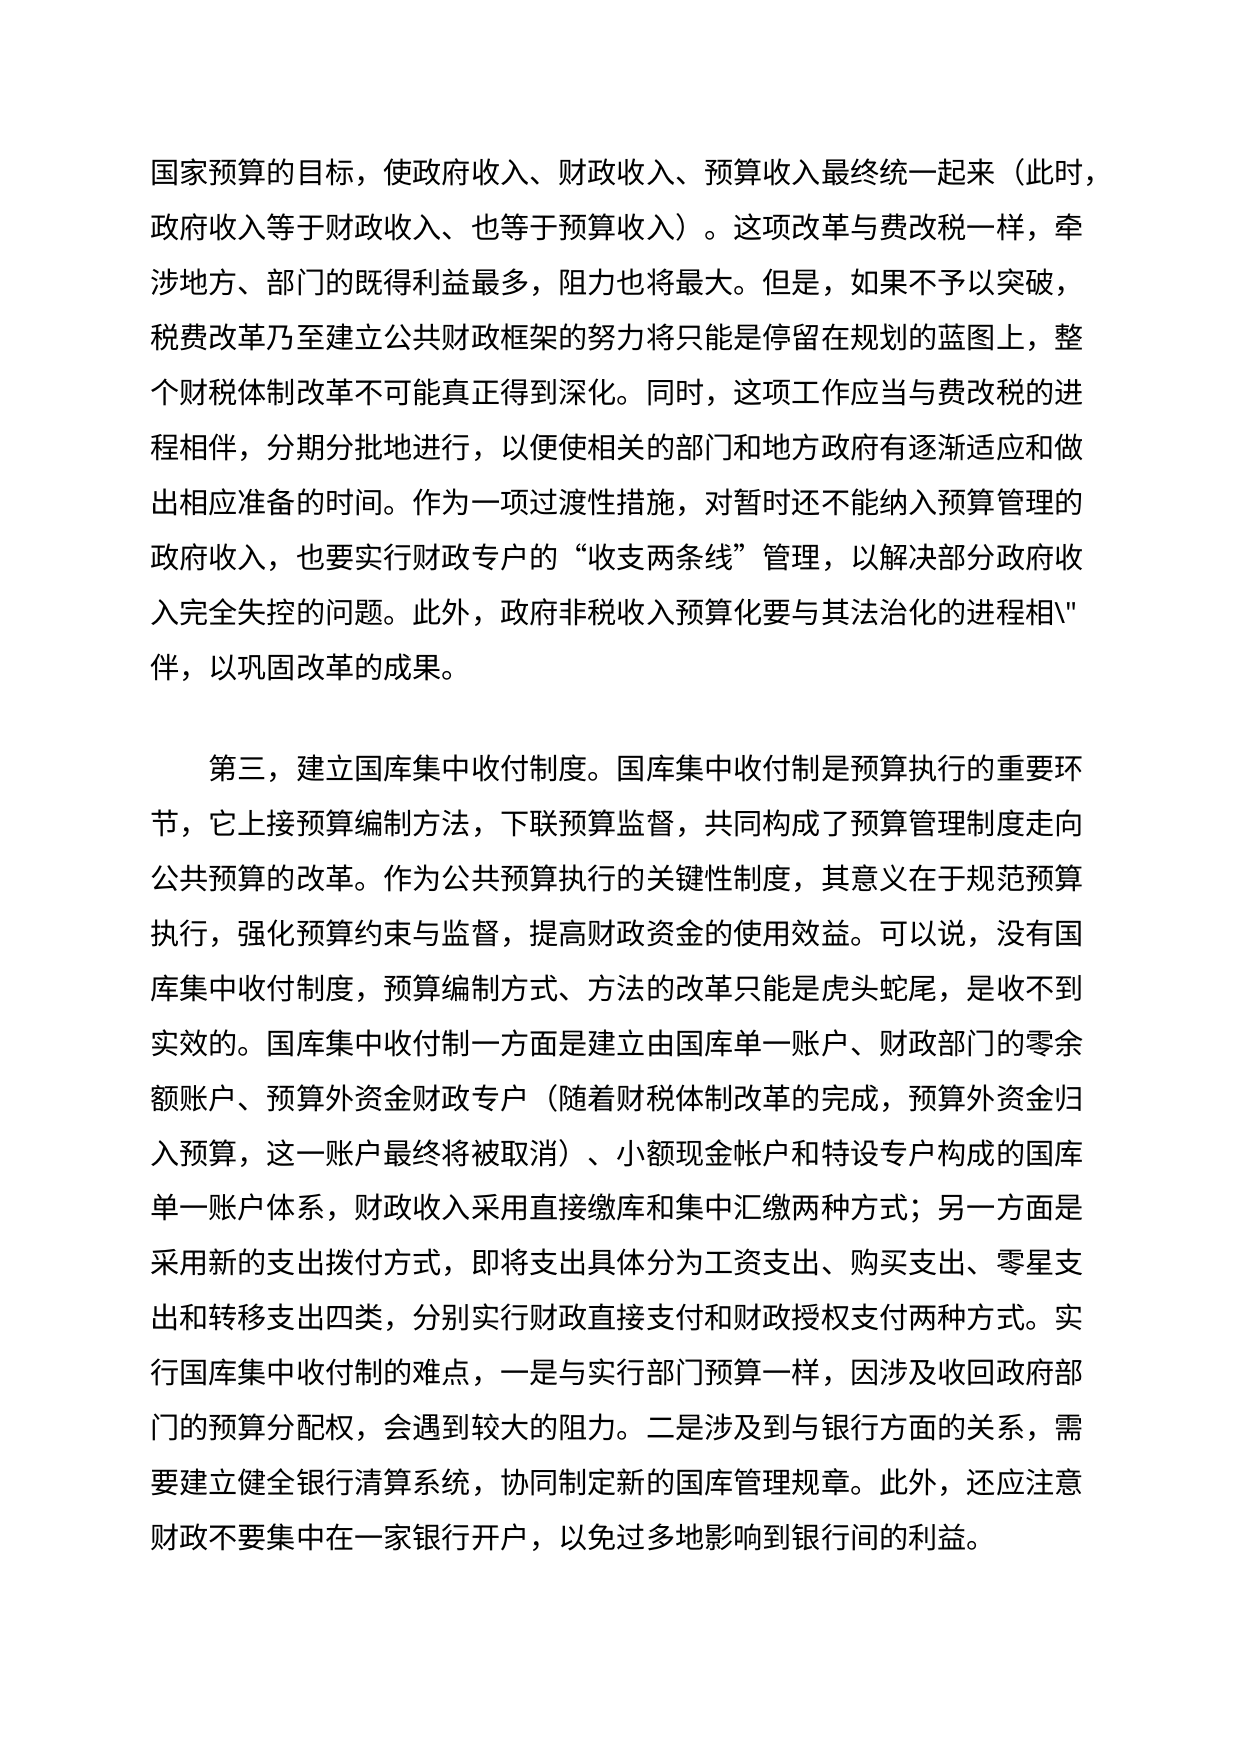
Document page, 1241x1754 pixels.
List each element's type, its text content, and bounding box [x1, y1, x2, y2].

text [150, 150, 1090, 686]
text 第三，建立国库集中收付制度。国库集中收付制是预算执行的重要环节，它上接预算编制方法，下联预算监督，共同构成了预算管理制度走向公共预算的改革。作为公共预算执行的关键性制度，其意义在于规范预算执行，强化预算约束与监督，提高财政资金的使用效益。可以说，没有国库集中收付制度，预算编制方式、方法的改革只能是虎头蛇尾，是收不到实效的。国库集中收付制一方面是建立由国库单一账户、财政部门的零余额账户、预算外资金财政专户（随着财税体制改革的完成，预算外资金归入预算，这一账户最终将被取消）、小额现金帐户和特设专户构成的国库单一账户体系，财政收入采用直接缴库和集中汇缴两种方式；另一方面是采用新的支出拨付方式，即将支出具体分为工资支出、购买支出、零星支出和转移支出四类，分别实行财政直接支付和财政授权支付两种方式。实行国库集中收付制的难点，一是与实行部门预算一样，因涉及收回政府部门的预算分配权，会遇到较大的阻力。二是涉及到与银行方面的关系，需要建立健全银行清算系统，协同制定新的国库管理规章。此外，还应注意财政不要集中在一家银行开户，以免过多地影响到银行间的利益。 [150, 746, 1090, 1557]
